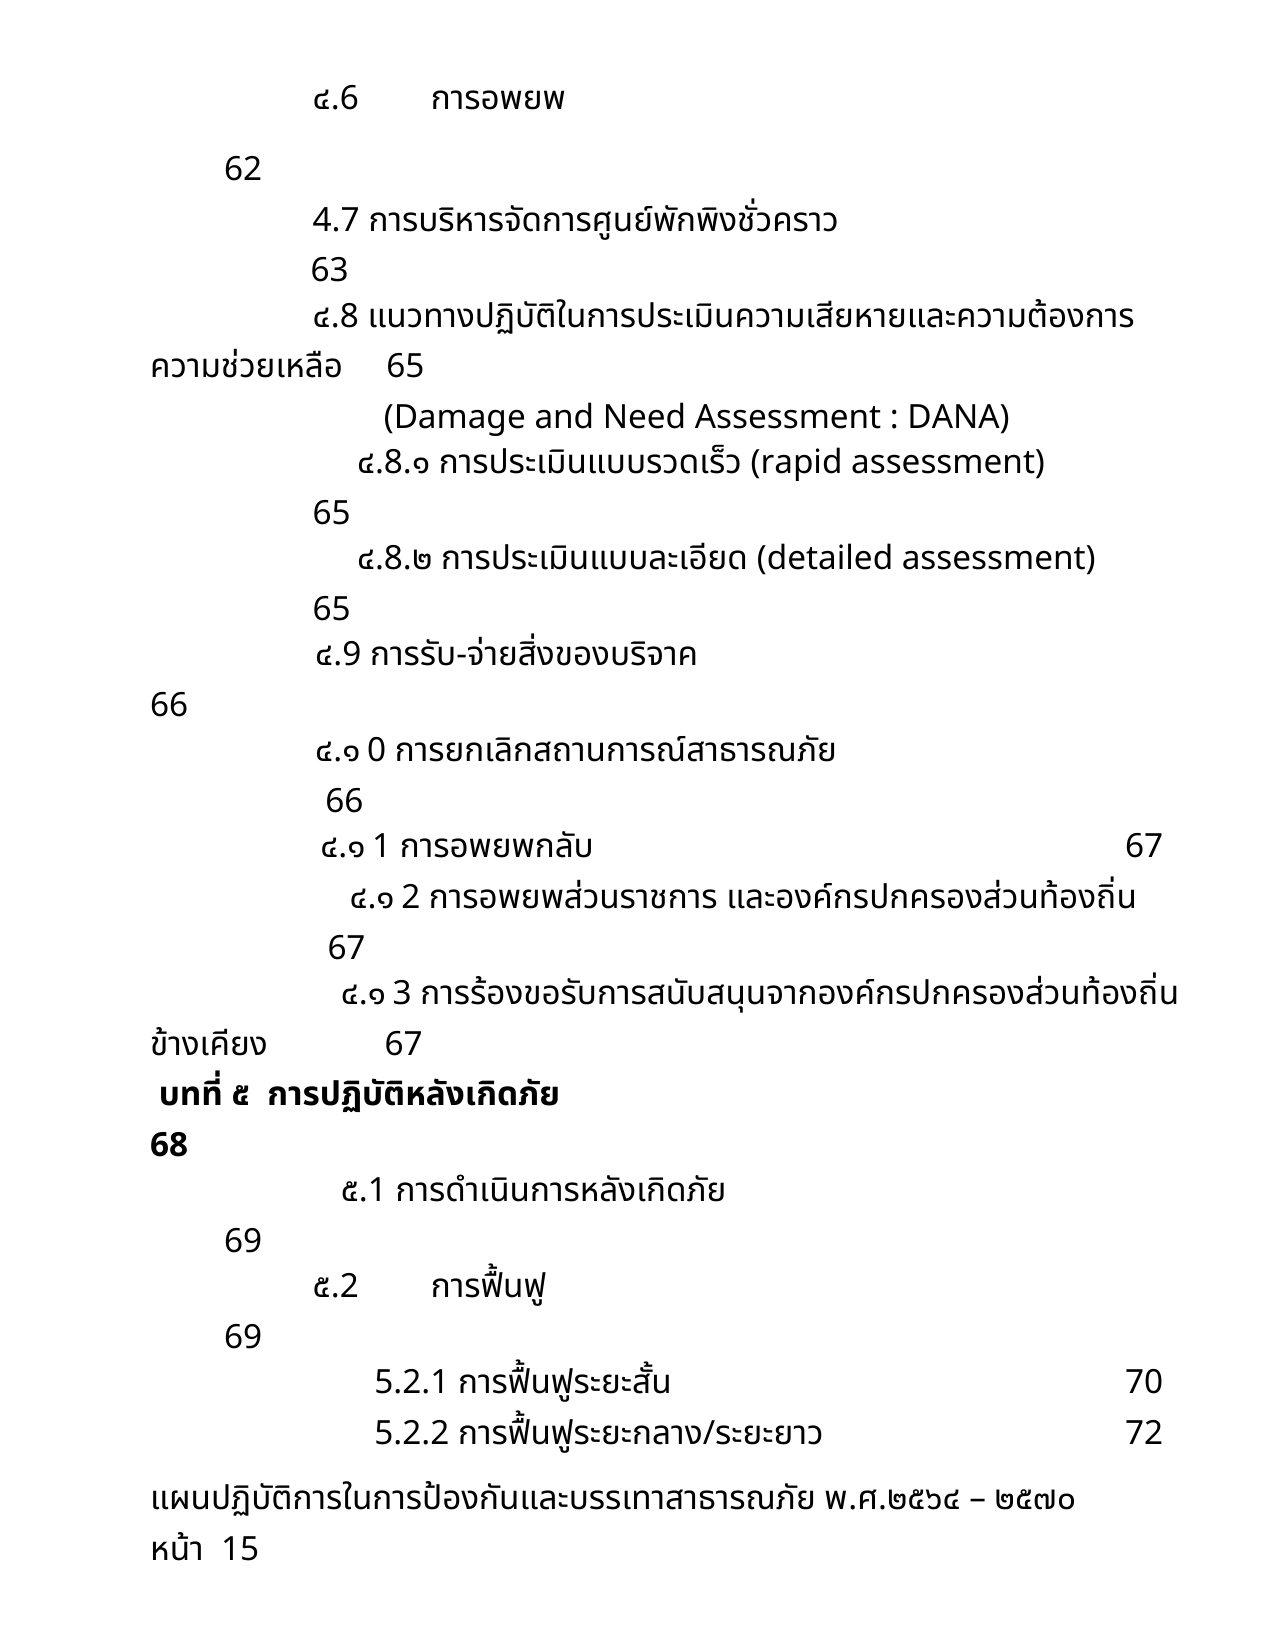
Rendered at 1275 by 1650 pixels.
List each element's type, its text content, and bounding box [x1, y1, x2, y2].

text 5.2.2 การฟื้นฟูระยะกลาง/ระยะยาว 72 [150, 1409, 1167, 1459]
text ๔.8.๒ การประเมินแบบละเอียด (detailed assessment) 65 [150, 534, 1167, 630]
text ๔.8 แนวทางปฏิบัติในการประเมินความเสียหายและความต้องการความช่วยเหลือ 65 [150, 291, 1167, 393]
text ๔.6 การอพยพ 62 [150, 74, 1167, 195]
text ๕.1 การดำเนินการหลังเกิดภัย 69 [150, 1166, 1167, 1262]
text ๕.2 การฟื้นฟู 69 [150, 1262, 1167, 1358]
text บทที่ ๕ การปฏิบัติหลังเกิดภัย 68 [150, 1070, 1167, 1166]
text ๔.๑2 การอพยพส่วนราชการ และองค์กรปกครองส่วนท้องถิ่น 67 [150, 873, 1184, 969]
text ๔.๑0 การยกเลิกสถานการณ์สาธารณภัย 66 [150, 726, 1181, 822]
text ๔.๑1 การอพยพกลับ 67 [150, 822, 1181, 873]
text (Damage and Need Assessment : DANA) [150, 393, 1167, 438]
text ๔.9 การรับ-จ่ายสิ่งของบริจาค 66 [150, 630, 1181, 726]
text ๔.๑3 การร้องขอรับการสนับสนุนจากองค์กรปกครองส่วนท้องถิ่นข้างเคียง 67 [150, 969, 1184, 1070]
text 5.2.1 การฟื้นฟูระยะสั้น 70 [150, 1358, 1167, 1409]
text 4.7 การบริหารจัดการศูนย์พักพิงชั่วคราว 63 [150, 195, 1167, 291]
text ๔.8.๑ การประเมินแบบรวดเร็ว (rapid assessment) 65 [150, 438, 1167, 534]
